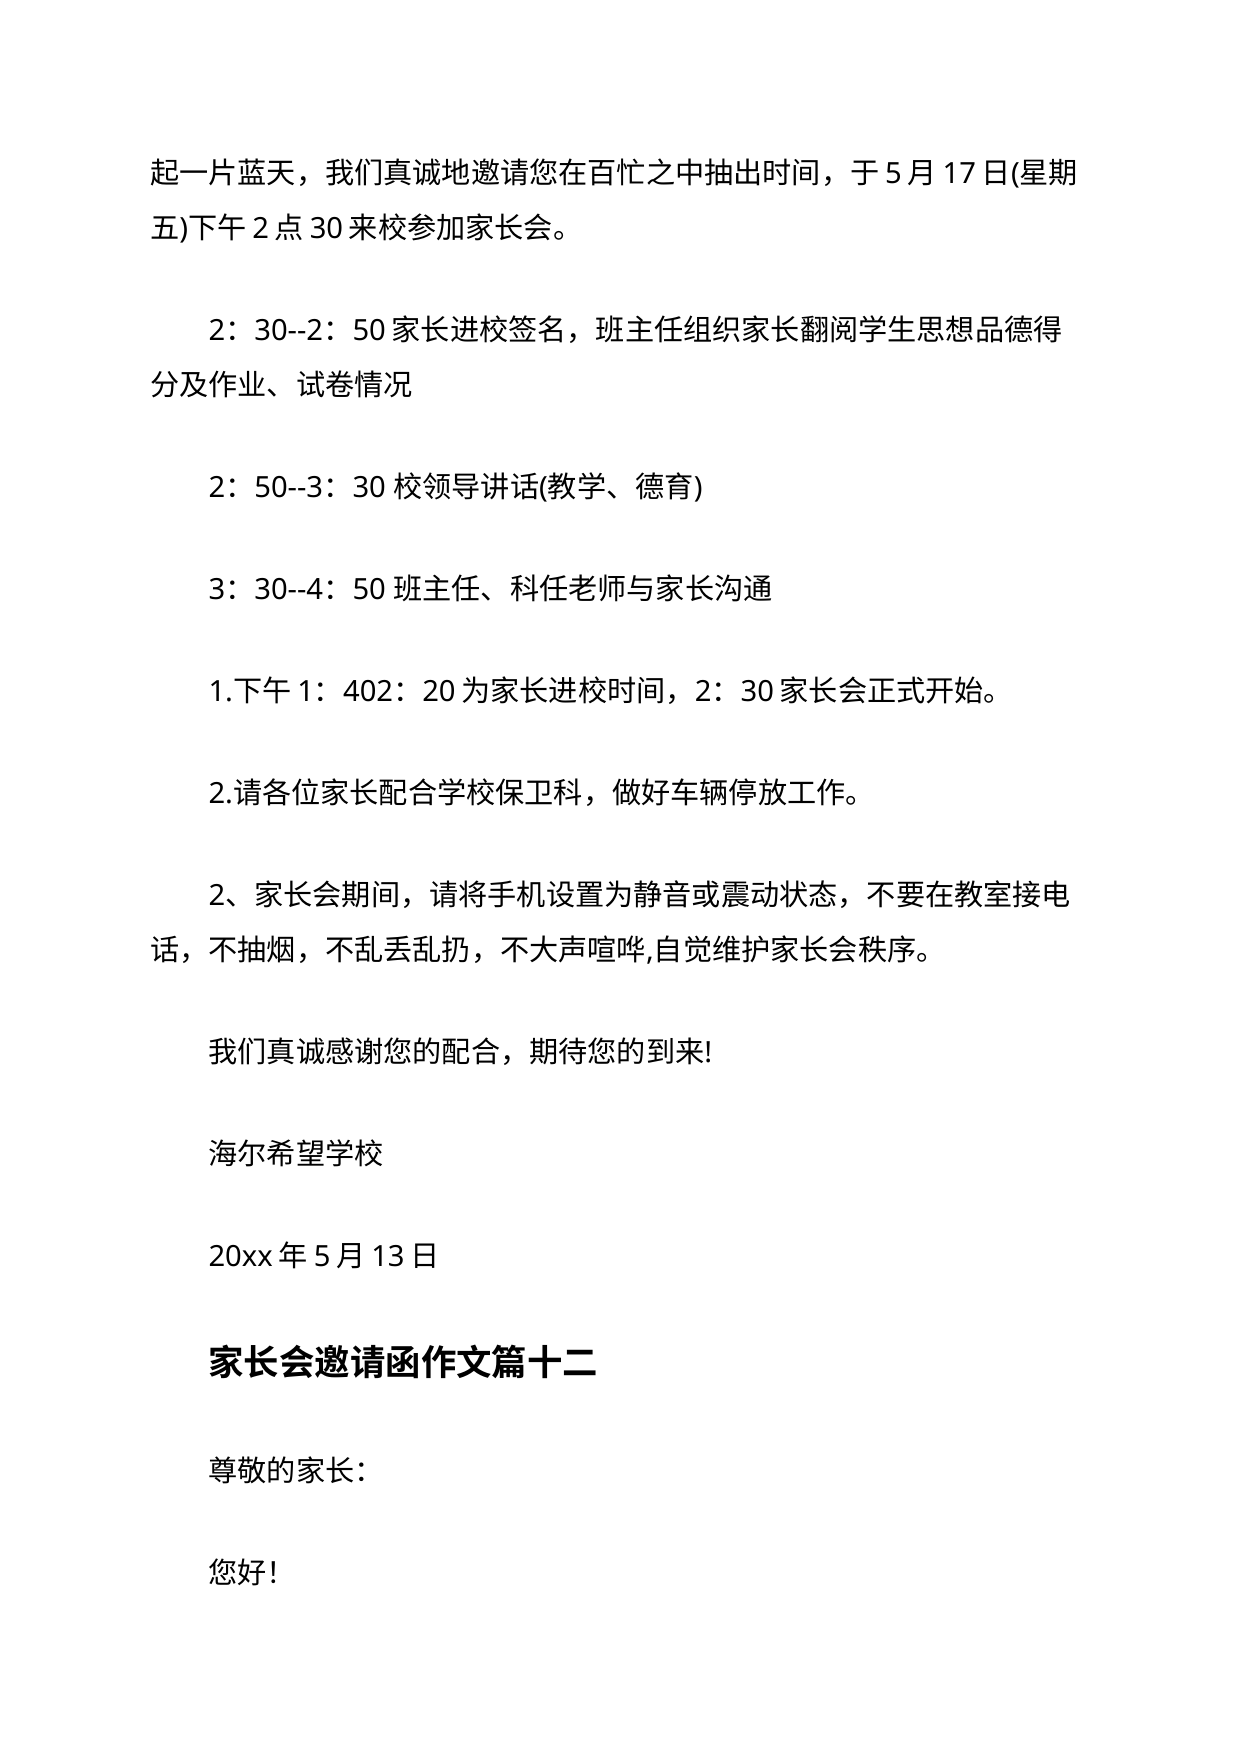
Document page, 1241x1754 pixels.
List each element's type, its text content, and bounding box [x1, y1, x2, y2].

text 2：30--2：50家长进校签名，班主任组织家长翻阅学生思想品德得分及作业、试卷情况 [150, 307, 1090, 404]
text 3：30--4：50 班主任、科任老师与家长沟通 [150, 566, 1090, 608]
text 您好！ [150, 1549, 1090, 1592]
text 2.请各位家长配合学校保卫科，做好车辆停放工作。 [150, 770, 1090, 812]
text 2：50--3：30 校领导讲话(教学、德育) [150, 464, 1090, 506]
text 1.下午1：402：20为家长进校时间，2：30家长会正式开始。 [150, 668, 1090, 710]
text 家长会邀请函作文篇十二 [150, 1334, 1090, 1386]
text 海尔希望学校 [150, 1131, 1090, 1173]
text 尊敬的家长： [150, 1448, 1090, 1490]
text 20xx年5月13日 [150, 1232, 1090, 1275]
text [150, 150, 1090, 247]
text 2、家长会期间，请将手机设置为静音或震动状态，不要在教室接电话，不抽烟，不乱丢乱扔，不大声喧哗,自觉维护家长会秩序。 [150, 872, 1090, 969]
text 我们真诚感谢您的配合，期待您的到来! [150, 1029, 1090, 1071]
